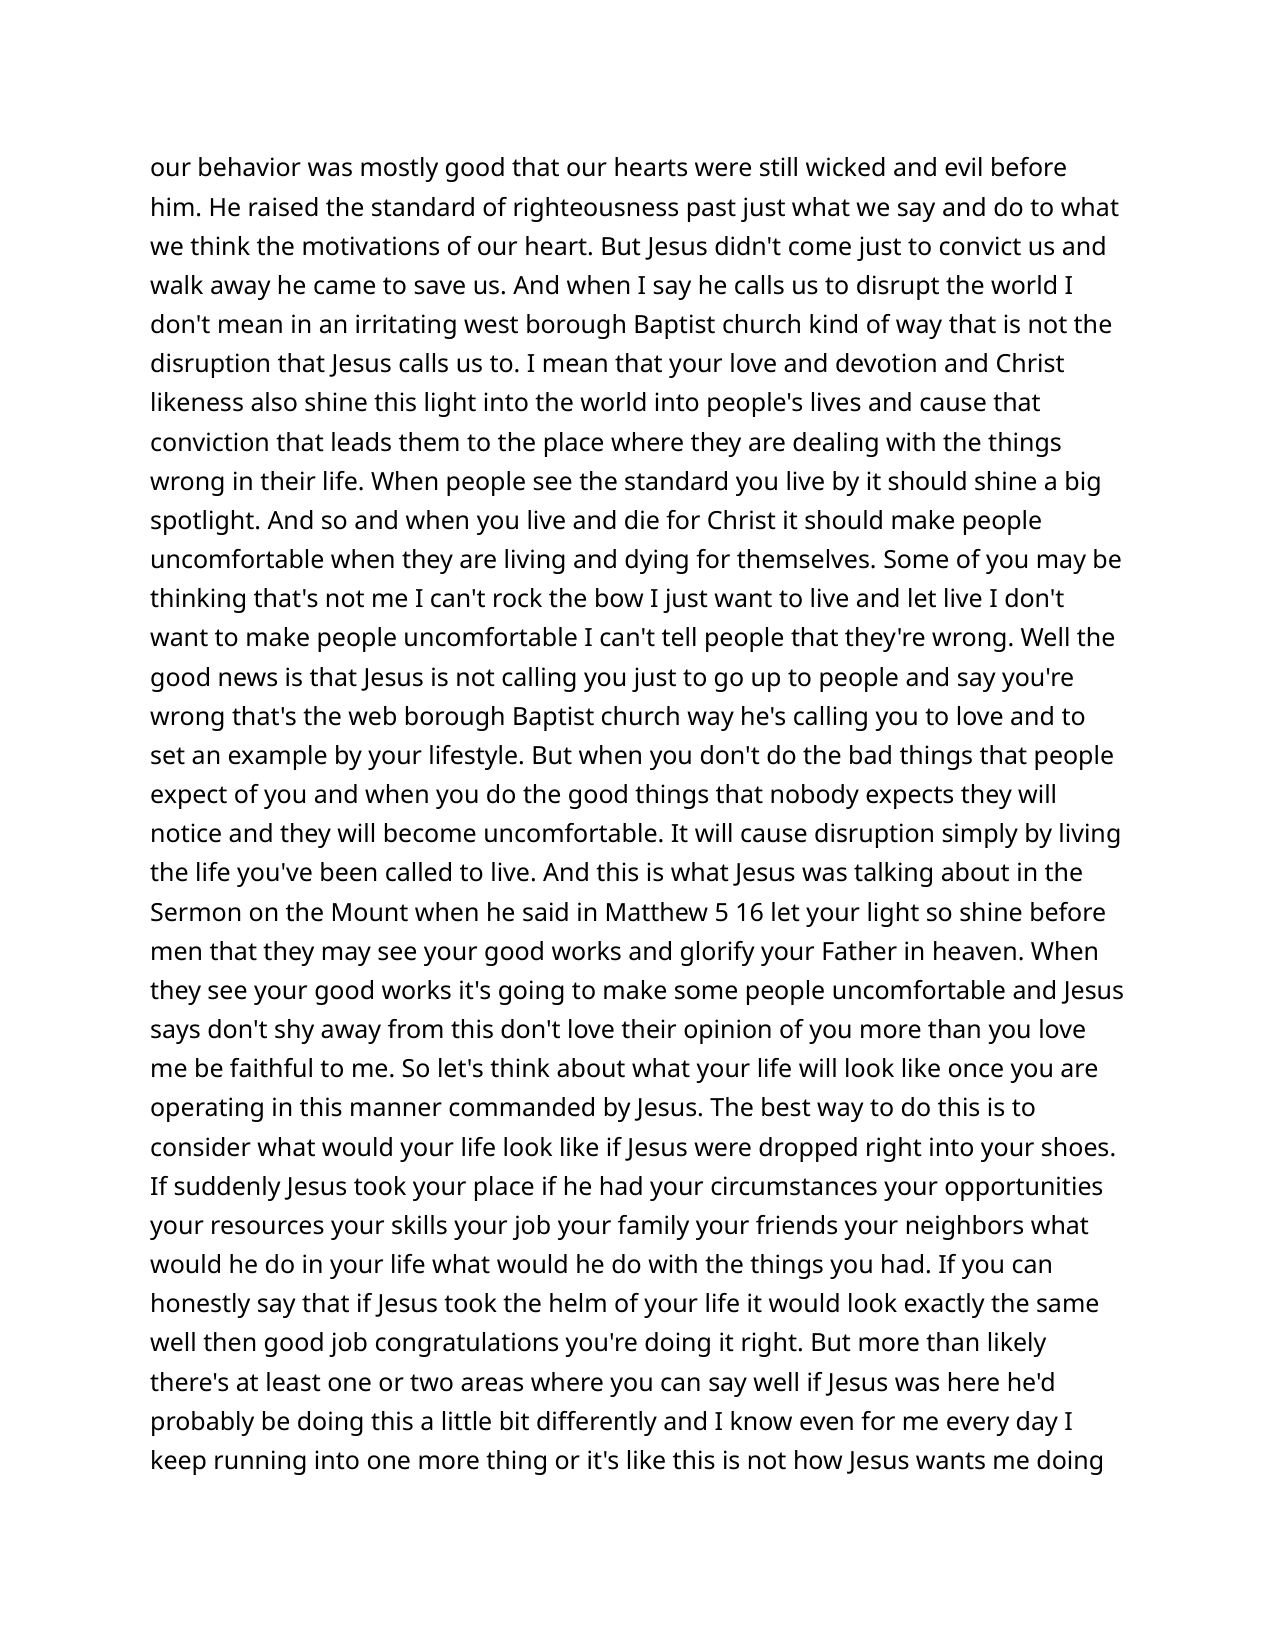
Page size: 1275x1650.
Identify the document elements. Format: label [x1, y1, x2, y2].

text [150, 150, 1125, 1477]
